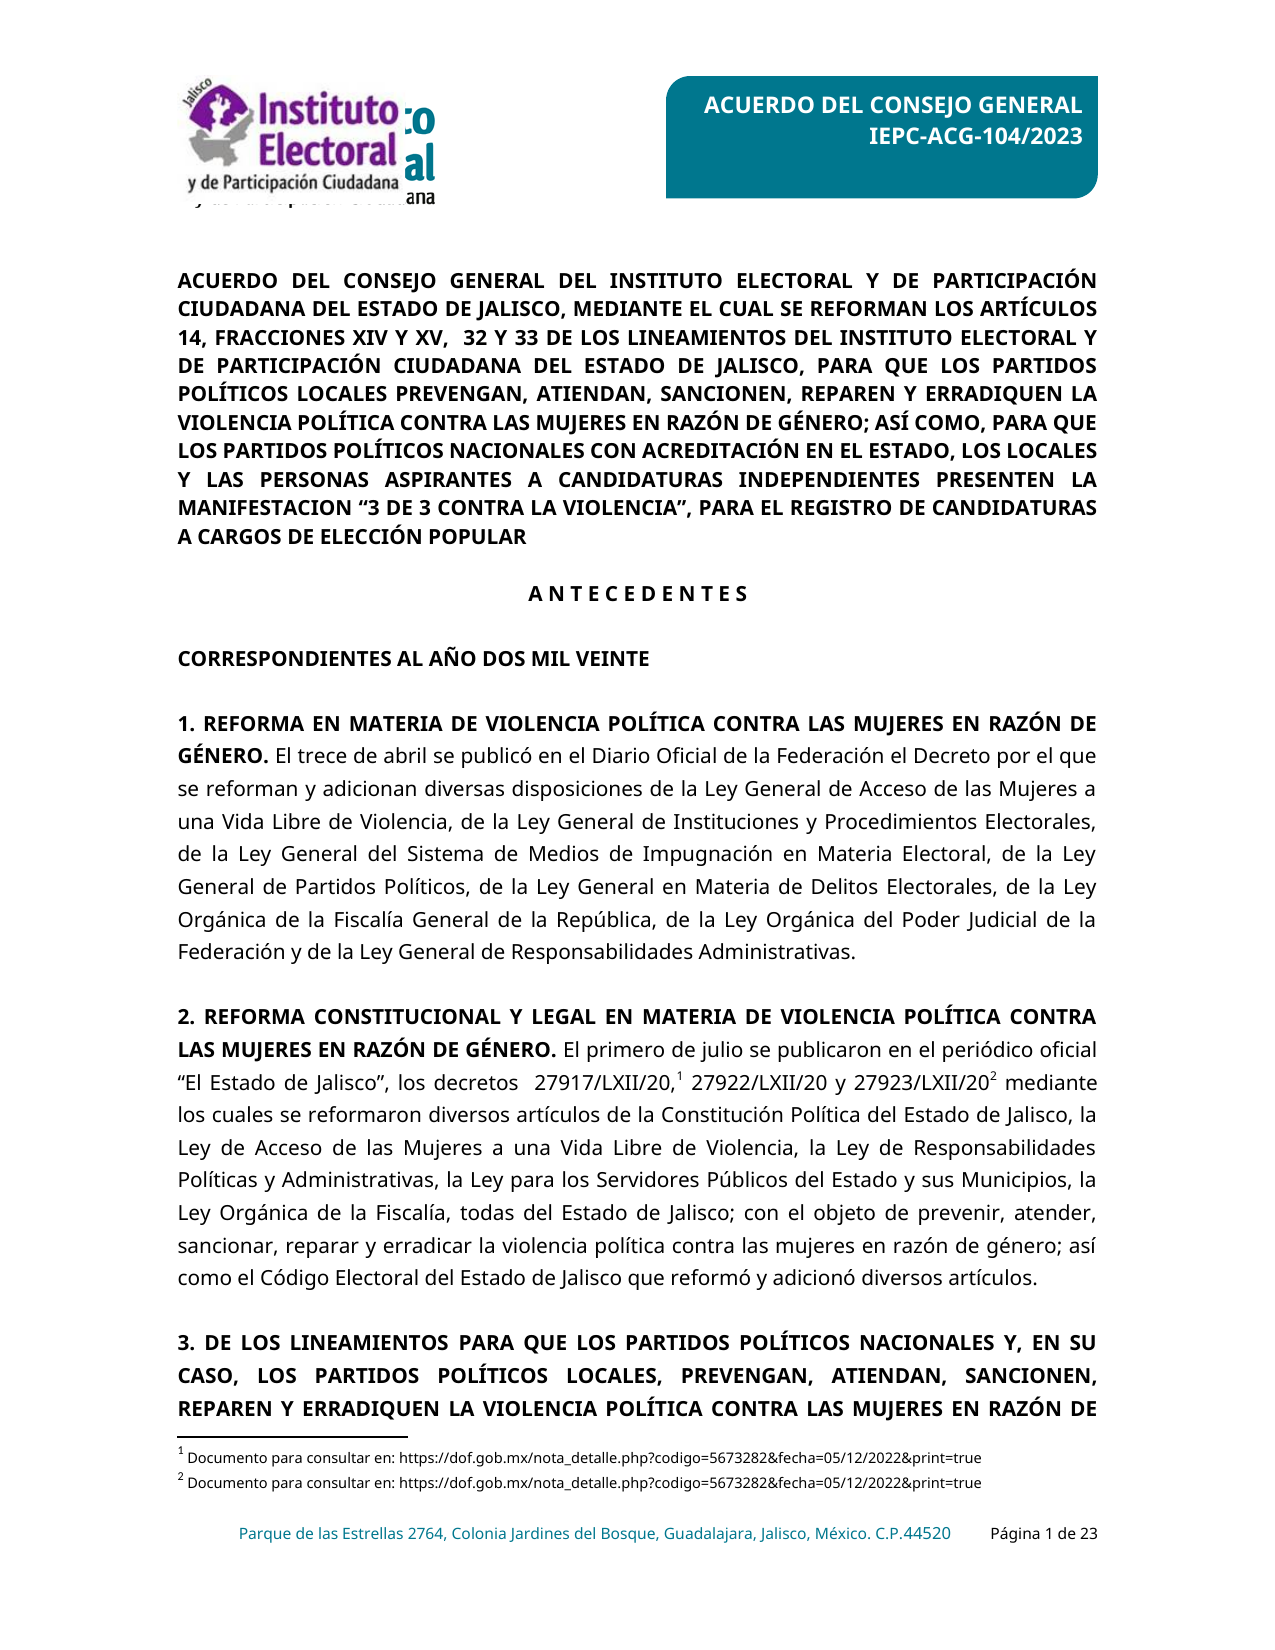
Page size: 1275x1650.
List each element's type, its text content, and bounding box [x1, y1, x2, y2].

text 1. REFORMA EN MATERIA DE VIOLENCIA POLÍTICA CONTRA LAS MUJERES EN RAZÓN DE GÉNERO. El trece de abril se publicó en el Diario Oficial de la Federación el Decreto por el que se reforman y adicionan diversas disposiciones de la Ley General de Acceso de las Mujeres a una Vida Libre de Violencia, de la Ley General de Instituciones y Procedimientos Electorales, de la Ley General del Sistema de Medios de Impugnación en Materia Electoral, de la Ley General de Partidos Políticos, de la Ley General en Materia de Delitos Electorales, de la Ley Orgánica de la Fiscalía General de la República, de la Ley Orgánica del Poder Judicial de la Federación y de la Ley General de Responsabilidades Administrativas. [177, 709, 1098, 966]
picture [177, 74, 454, 222]
text CORRESPONDIENTES AL AÑO DOS MIL VEINTE [177, 644, 1098, 672]
text A N T E C E D E N T E S [177, 579, 1098, 607]
text ACUERDO DEL CONSEJO GENERAL DEL INSTITUTO ELECTORAL Y DE PARTICIPACIÓN CIUDADANA DEL ESTADO DE JALISCO, MEDIANTE EL CUAL SE REFORMAN LOS ARTÍCULOS 14, FRACCIONES XIV Y XV, 32 Y 33 DE LOS LINEAMIENTOS DEL INSTITUTO ELECTORAL Y DE PARTICIPACIÓN CIUDADANA DEL ESTADO DE JALISCO, PARA QUE LOS PARTIDOS POLÍTICOS LOCALES PREVENGAN, ATIENDAN, SANCIONEN, REPAREN Y ERRADIQUEN LA VIOLENCIA POLÍTICA CONTRA LAS MUJERES EN RAZÓN DE GÉNERO; ASÍ COMO, PARA QUE LOS PARTIDOS POLÍTICOS NACIONALES CON ACREDITACIÓN EN EL ESTADO, LOS LOCALES Y LAS PERSONAS ASPIRANTES A CANDIDATURAS INDEPENDIENTES PRESENTEN LA MANIFESTACION “3 DE 3 CONTRA LA VIOLENCIA”, PARA EL REGISTRO DE CANDIDATURAS A CARGOS DE ELECCIÓN POPULAR [177, 266, 1098, 550]
text 2. REFORMA CONSTITUCIONAL Y LEGAL EN MATERIA DE VIOLENCIA POLÍTICA CONTRA LAS MUJERES EN RAZÓN DE GÉNERO. El primero de julio se publicaron en el periódico oficial “El Estado de Jalisco”, los decretos 27917/LXII/20, 27922/LXII/20 y 27923/LXII/20 mediante los cuales se reformaron diversos artículos de la Constitución Política del Estado de Jalisco, la Ley de Acceso de las Mujeres a una Vida Libre de Violencia, la Ley de Responsabilidades Políticas y Administrativas, la Ley para los Servidores Públicos del Estado y sus Municipios, la Ley Orgánica de la Fiscalía, todas del Estado de Jalisco; con el objeto de prevenir, atender, sancionar, reparar y erradicar la violencia política contra las mujeres en razón de género; así como el Código Electoral del Estado de Jalisco que reformó y adicionó diversos artículos. [177, 1002, 1098, 1292]
